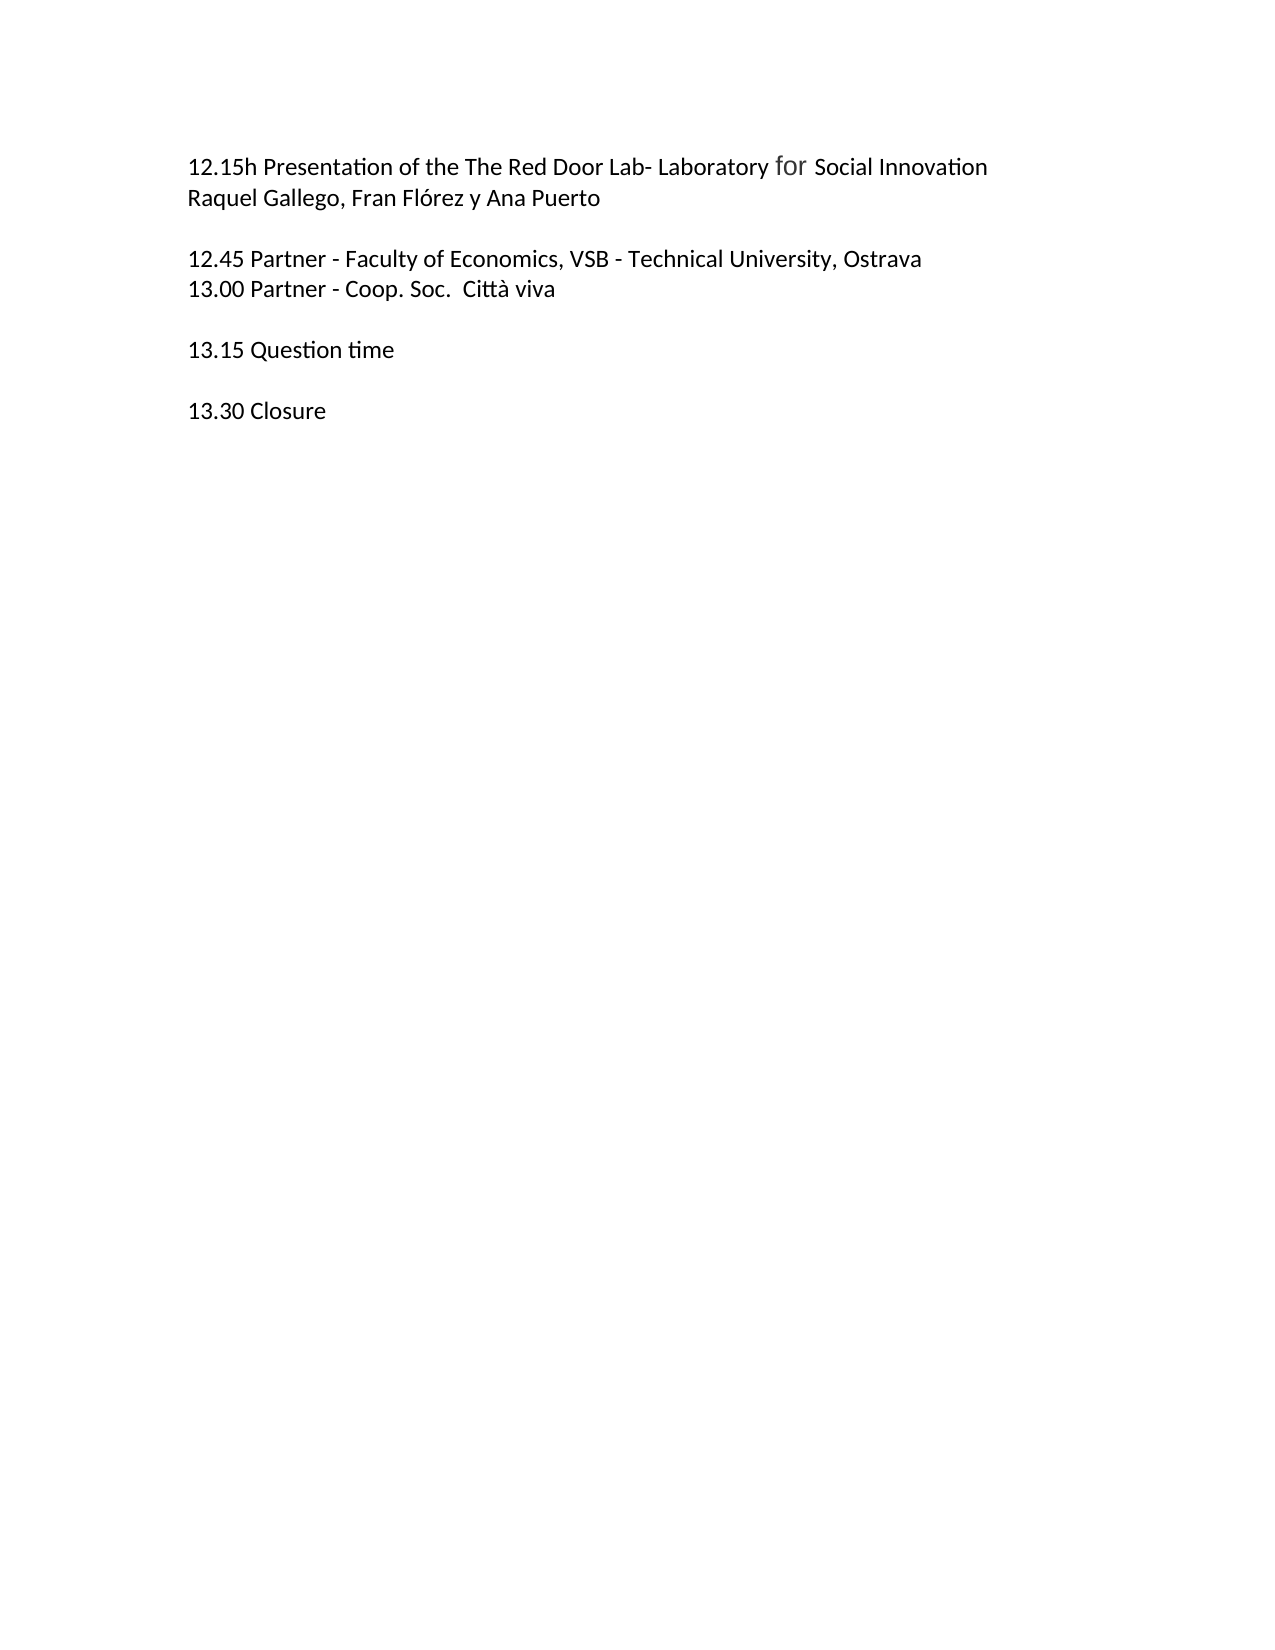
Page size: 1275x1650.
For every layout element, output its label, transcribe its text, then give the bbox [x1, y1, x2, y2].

text 12.15h Presentation of the The Red Door Lab- Laboratory for Social Innovation [187, 150, 1087, 182]
text 13.15 Question time [187, 334, 1087, 365]
text Raquel Gallego, Fran Flórez y Ana Puerto [187, 182, 1087, 212]
text 13.00 Partner - Coop. Soc. Città viva [187, 273, 1087, 304]
text 13.30 Closure [187, 395, 1087, 426]
text 12.45 Partner - Faculty of Economics, VSB - Technical University, Ostrava [187, 243, 1087, 273]
